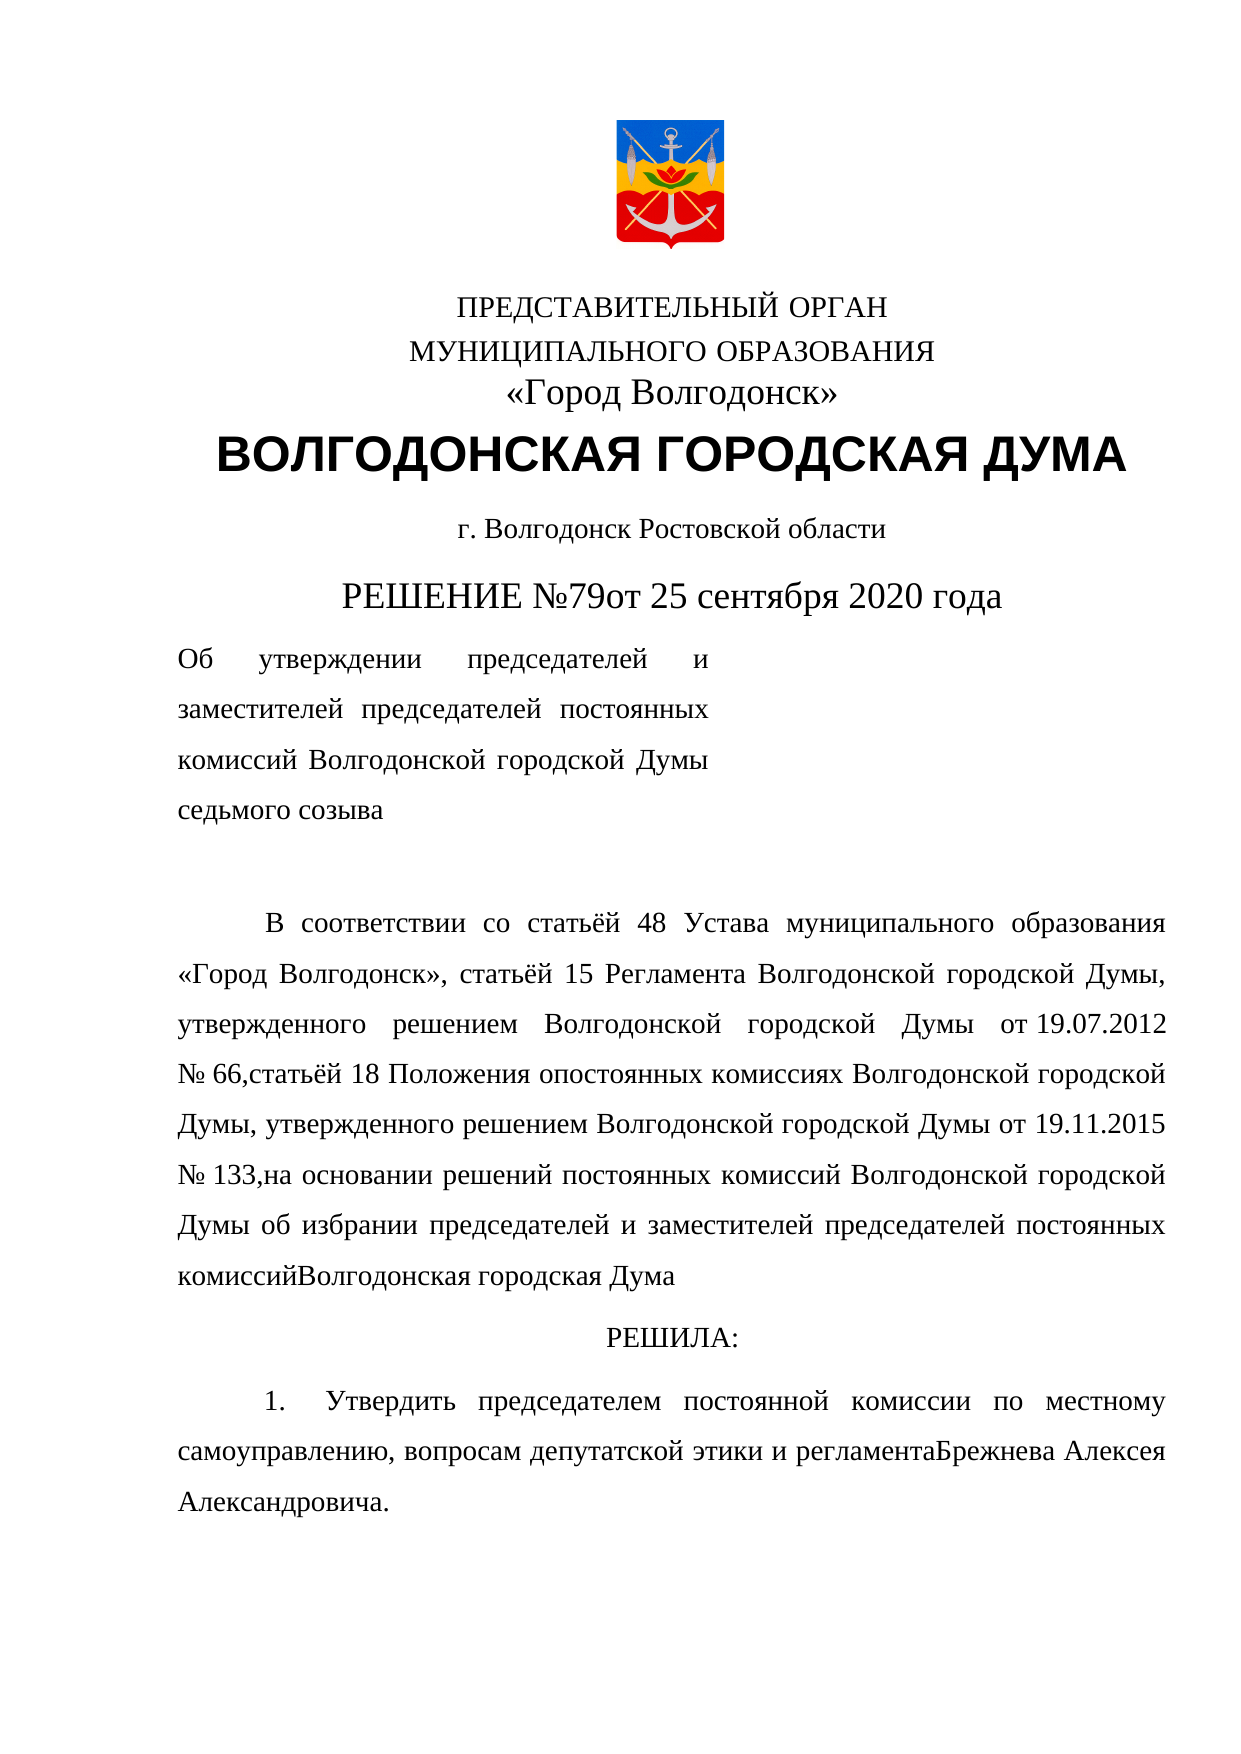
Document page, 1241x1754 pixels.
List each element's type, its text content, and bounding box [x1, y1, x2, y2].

text «Город Волгодонск» [177, 369, 1167, 412]
text г. Волгодонск Ростовской области [177, 511, 1167, 544]
text ВОЛГОДОНСКАЯ ГОРОДСКАЯ ДУМА [177, 425, 1167, 482]
text В соответствии со статьёй 48 Устава муниципального образования «Город Волгодонск», статьёй 15 Регламента Волгодонской городской Думы, утвержденного решением Волгодонской городской Думы от 19.07.2012 № 66,статьёй 18 Положения опостоянных комиссиях Волгодонской городской Думы, утвержденного решением Волгодонской городской Думы от 19.11.2015 № 133,на основании решений постоянных комиссий Волгодонской городской Думы об избрании председателей и заместителей председателей постоянных комиссийВолгодонская городская Дума [177, 905, 1167, 1291]
text РЕШЕНИЕ №79от 25 сентября 2020 года [177, 573, 1167, 616]
text 1. Утвердить председателем постоянной комиссии по местному самоуправлению, вопросам депутатской этики и регламентаБрежнева Алексея Александровича. [177, 1383, 1167, 1517]
text Об утверждении председателей и заместителей председателей постоянных комиссий Волгодонской городской Думы седьмого созыва [177, 641, 709, 826]
text муниципального образования [177, 326, 1167, 369]
text РЕШИЛА: [177, 1320, 1167, 1354]
text представительный орган [177, 283, 1167, 326]
